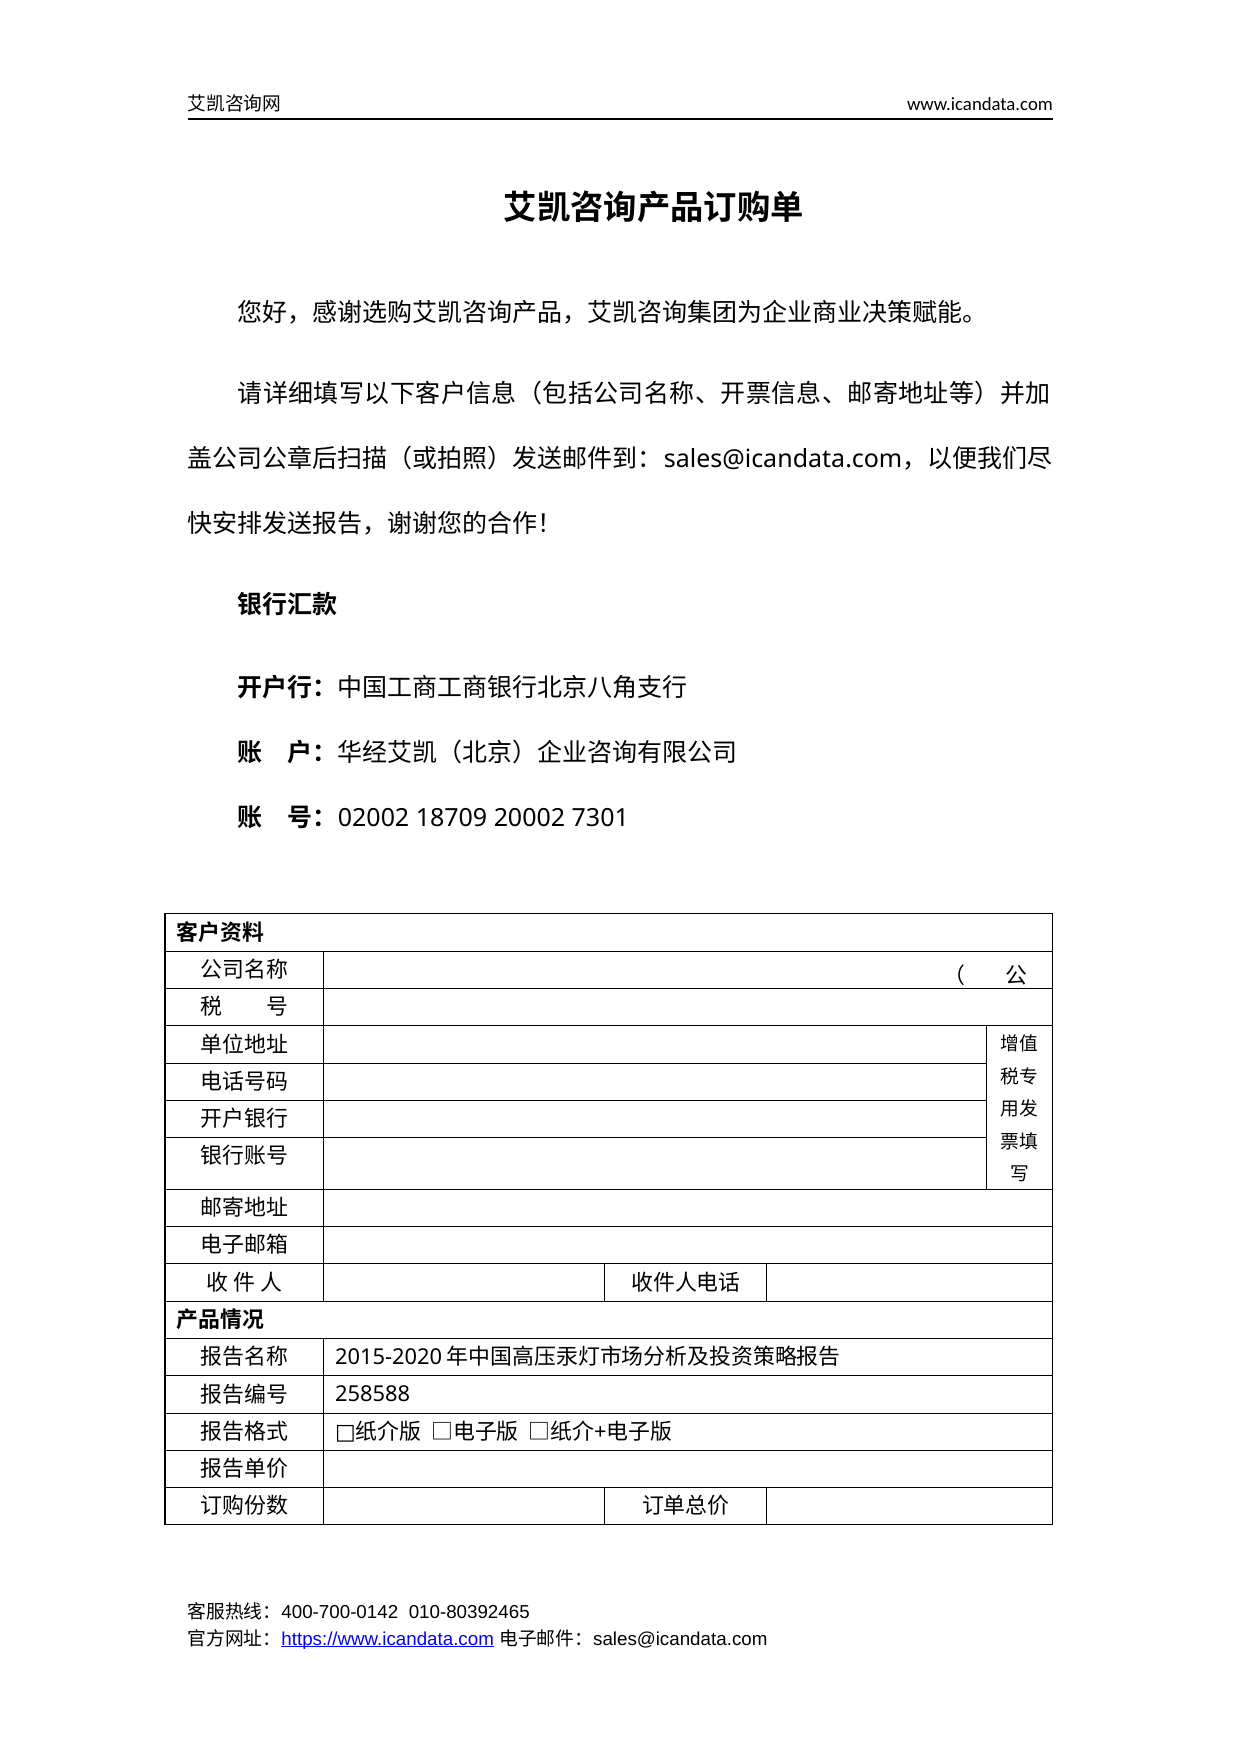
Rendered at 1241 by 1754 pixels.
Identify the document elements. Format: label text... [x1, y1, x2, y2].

table_cell [324, 1064, 986, 1100]
table_cell 订单总价 [605, 1488, 766, 1524]
table_cell [324, 1227, 1052, 1263]
table_cell 报告名称 [166, 1339, 323, 1375]
table_cell [324, 1138, 986, 1189]
table_cell 电话号码 [166, 1064, 323, 1100]
text 您好，感谢选购艾凯咨询产品，艾凯咨询集团为企业商业决策赋能。 [187, 278, 1053, 343]
table_cell 258588 [324, 1376, 1052, 1412]
table_cell [324, 1101, 986, 1137]
text 账 号：02002 18709 20002 7301 [187, 783, 1053, 848]
table_cell 2015-2020年中国高压汞灯市场分析及投资策略报告 [324, 1339, 1052, 1375]
table_cell 税 号 [166, 989, 323, 1025]
table_cell [324, 989, 1052, 1025]
table_cell □纸介版 □电子版 □纸介+电子版 [324, 1414, 1052, 1450]
text 银行汇款 [187, 570, 1053, 635]
table_cell 增值税专用发票填写 [987, 1026, 1052, 1189]
table_cell [324, 1190, 1052, 1226]
text 开户行：中国工商工商银行北京八角支行 [187, 653, 1053, 718]
table_cell 报告编号 [166, 1376, 323, 1412]
table_cell 银行账号 [166, 1138, 323, 1189]
table_cell 开户银行 [166, 1101, 323, 1137]
table_cell [324, 1488, 604, 1524]
table_cell [324, 1451, 1052, 1487]
table_cell 邮寄地址 [166, 1190, 323, 1226]
table_header 客户资料 [166, 914, 1052, 951]
text 艾凯咨询产品订购单 [187, 172, 1053, 237]
table_cell 报告单价 [166, 1451, 323, 1487]
table_cell 报告格式 [166, 1414, 323, 1450]
table_cell 收 件 人 [166, 1264, 323, 1301]
table_cell [324, 952, 1052, 988]
table_cell [767, 1264, 1052, 1301]
table_cell 公司名称 [166, 952, 323, 988]
table_cell 产品情况 [166, 1302, 1052, 1338]
table_cell 单位地址 [166, 1026, 323, 1062]
table_cell [324, 1026, 986, 1062]
table_cell 电子邮箱 [166, 1227, 323, 1263]
text 请详细填写以下客户信息（包括公司名称、开票信息、邮寄地址等）并加盖公司公章后扫描（或拍照）发送邮件到：sales@icandata.com，以便我们尽快安排发送报告，谢谢您的合作！ [187, 359, 1053, 554]
table_cell 收件人电话 [605, 1264, 766, 1301]
table_cell 订购份数 [166, 1488, 323, 1524]
text 账 户：华经艾凯（北京）企业咨询有限公司 [187, 718, 1053, 783]
table_cell [324, 1264, 604, 1301]
table_cell [767, 1488, 1052, 1524]
